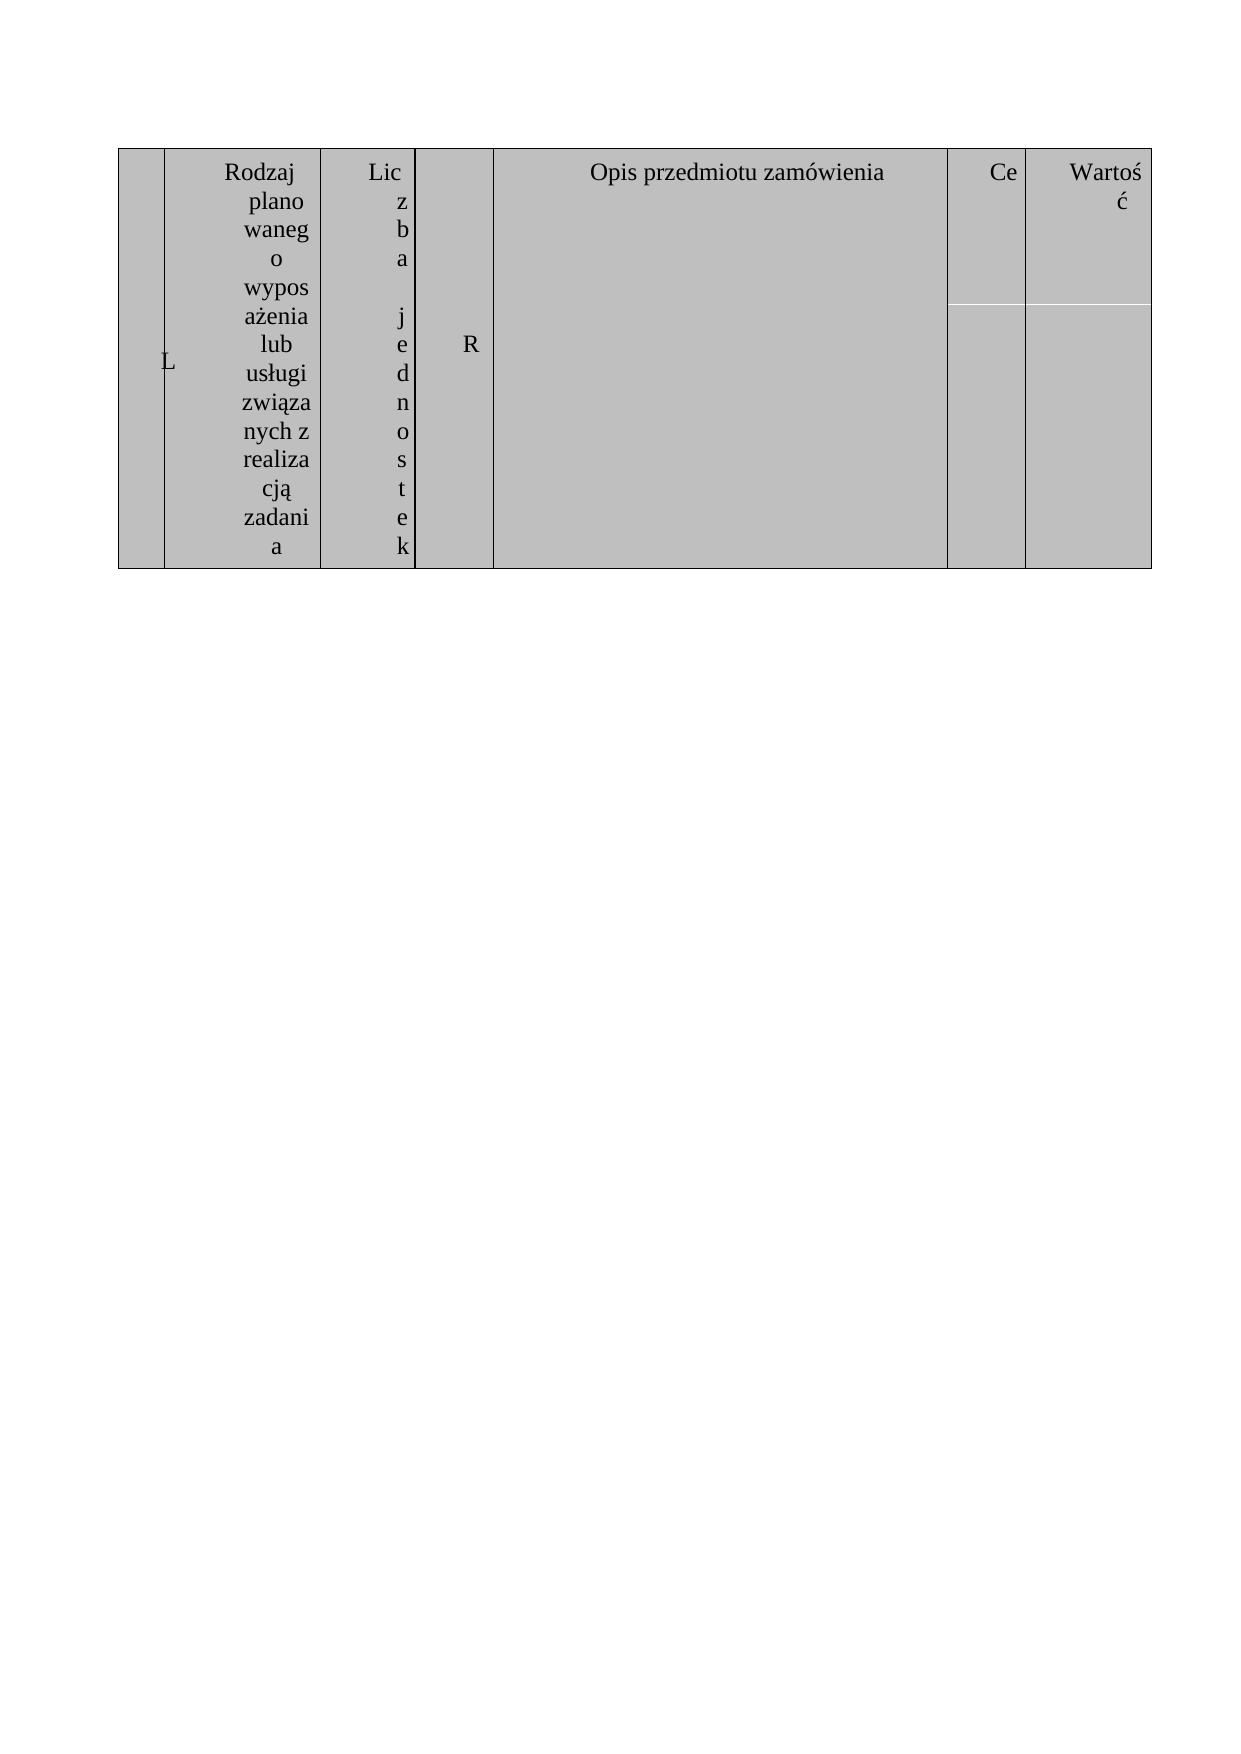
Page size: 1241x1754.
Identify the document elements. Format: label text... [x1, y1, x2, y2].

table_header Wartość [1026, 149, 1151, 304]
table_cell [948, 305, 1025, 568]
table_header L.p. [119, 149, 164, 568]
table_header Rodzaj miary [416, 149, 493, 568]
table_header Rodzaj planowanego wyposażenia lub usługi związanych z realizacją zadania [165, 149, 320, 568]
table_header Liczba jednostek [321, 149, 414, 568]
table_header Cena jednostkowa [948, 149, 1025, 304]
table_cell [1026, 305, 1151, 568]
table_header Opis przedmiotu zamówienia [494, 149, 947, 568]
